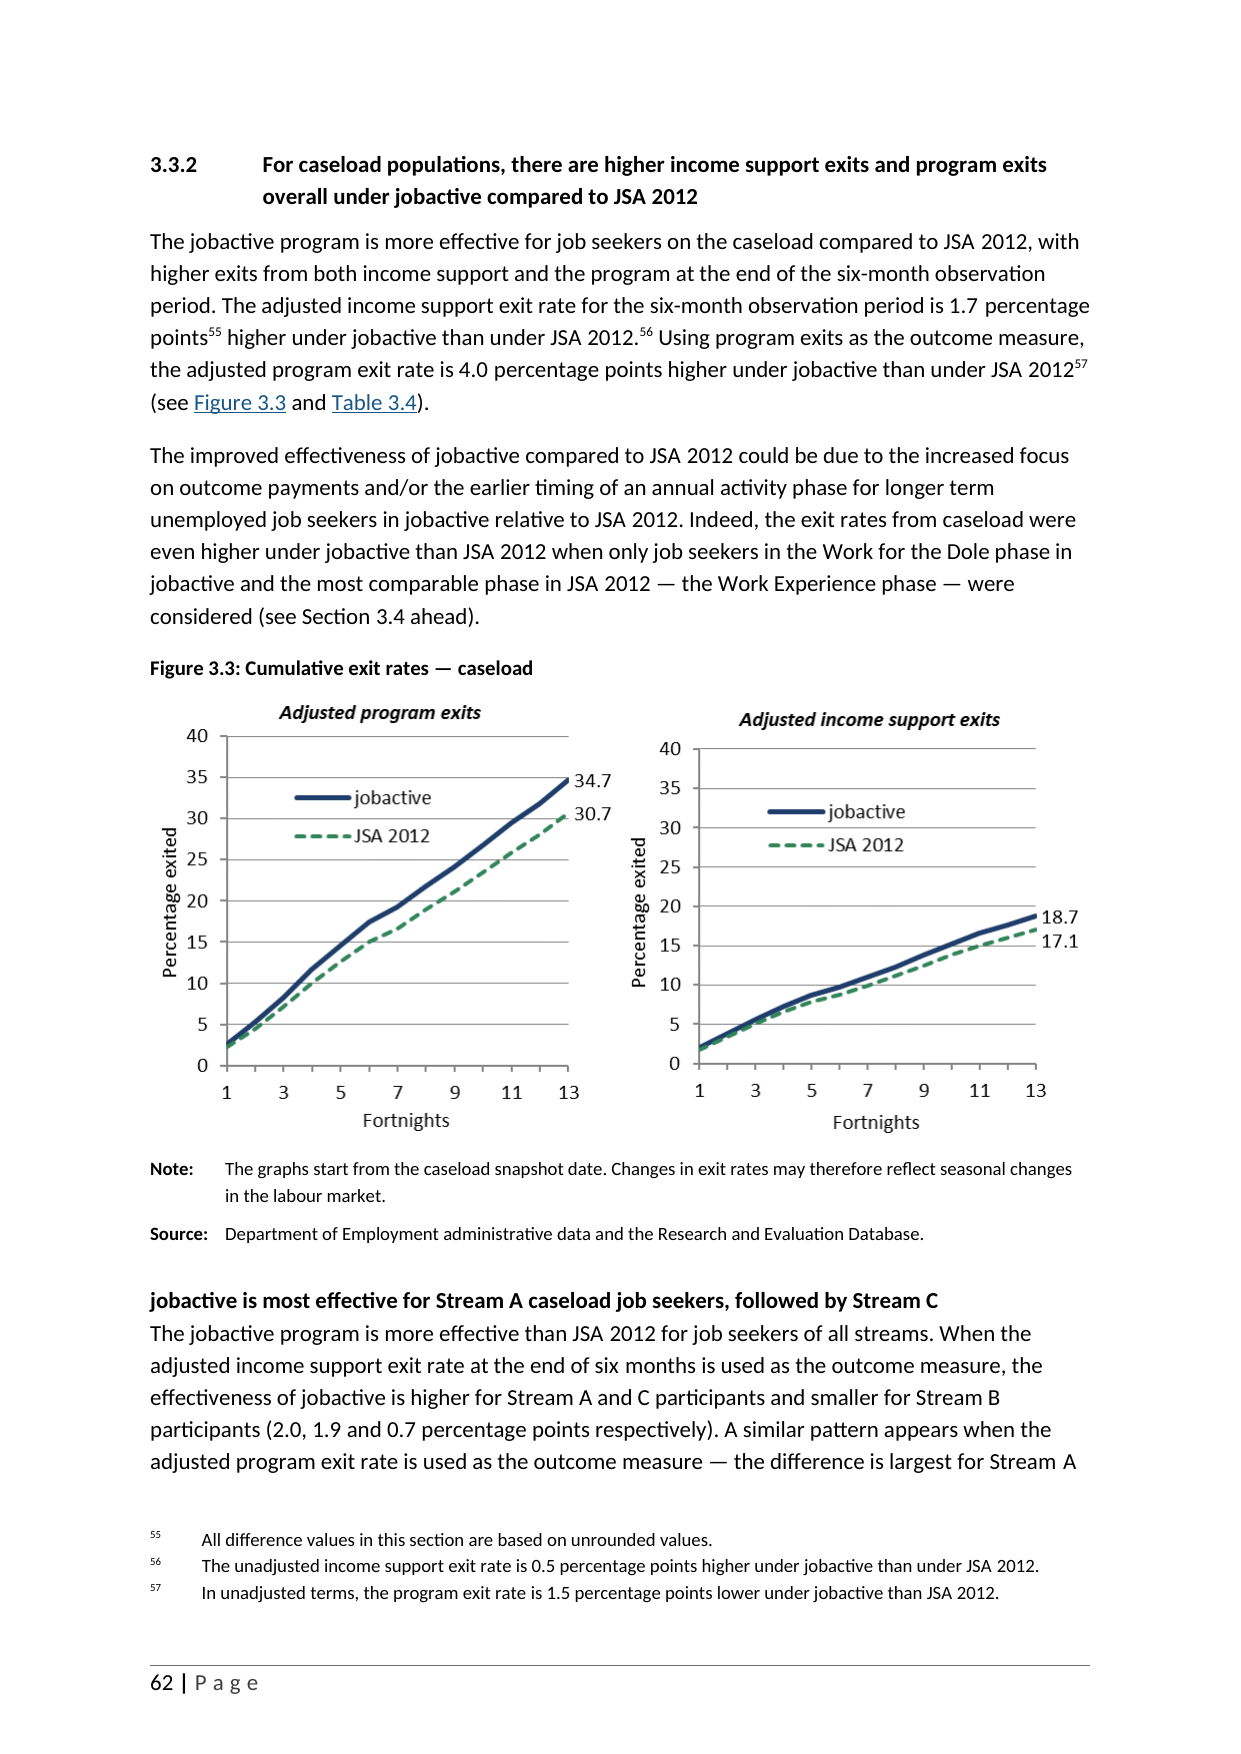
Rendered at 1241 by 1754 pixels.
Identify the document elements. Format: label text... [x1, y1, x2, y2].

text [150, 1319, 1090, 1475]
subtitle Figure 3.3: Cumulative exit rates — caseload [150, 655, 1090, 680]
text Note: The graphs start from the caseload snapshot date. Changes in exit rates may therefore reflect seasonal changes in the labour market. [150, 1157, 1090, 1207]
text The jobactive program is more effective for job seekers on the caseload compared to JSA 2012, with higher exits from both income support and the program at the end of the six-month observation period. The adjusted income support exit rate for the six-month observation period is 1.7 percentage points higher under jobactive than under JSA 2012. Using program exits as the outcome measure, the adjusted program exit rate is 4.0 percentage points higher under jobactive than under JSA 2012 (see Figure 3.3 and Table 3.4). [150, 227, 1090, 416]
picture [150, 692, 1085, 1141]
subtitle jobactive is most effective for Stream A caseload job seekers, followed by Stream C [150, 1286, 1090, 1314]
text Source: Department of Employment administrative data and the Research and Evaluation Database. [150, 1223, 1090, 1246]
text The improved effectiveness of jobactive compared to JSA 2012 could be due to the increased focus on outcome payments and/or the earlier timing of an annual activity phase for longer term unemployed job seekers in jobactive relative to JSA 2012. Indeed, the exit rates from caseload were even higher under jobactive than JSA 2012 when only job seekers in the Work for the Dole phase in jobactive and the most comparable phase in JSA 2012 — the Work Experience phase — were considered (see Section 3.4 ahead). [150, 441, 1090, 630]
subtitle For caseload populations, there are higher income support exits and program exits overall under jobactive compared to JSA 2012 [150, 150, 1090, 210]
